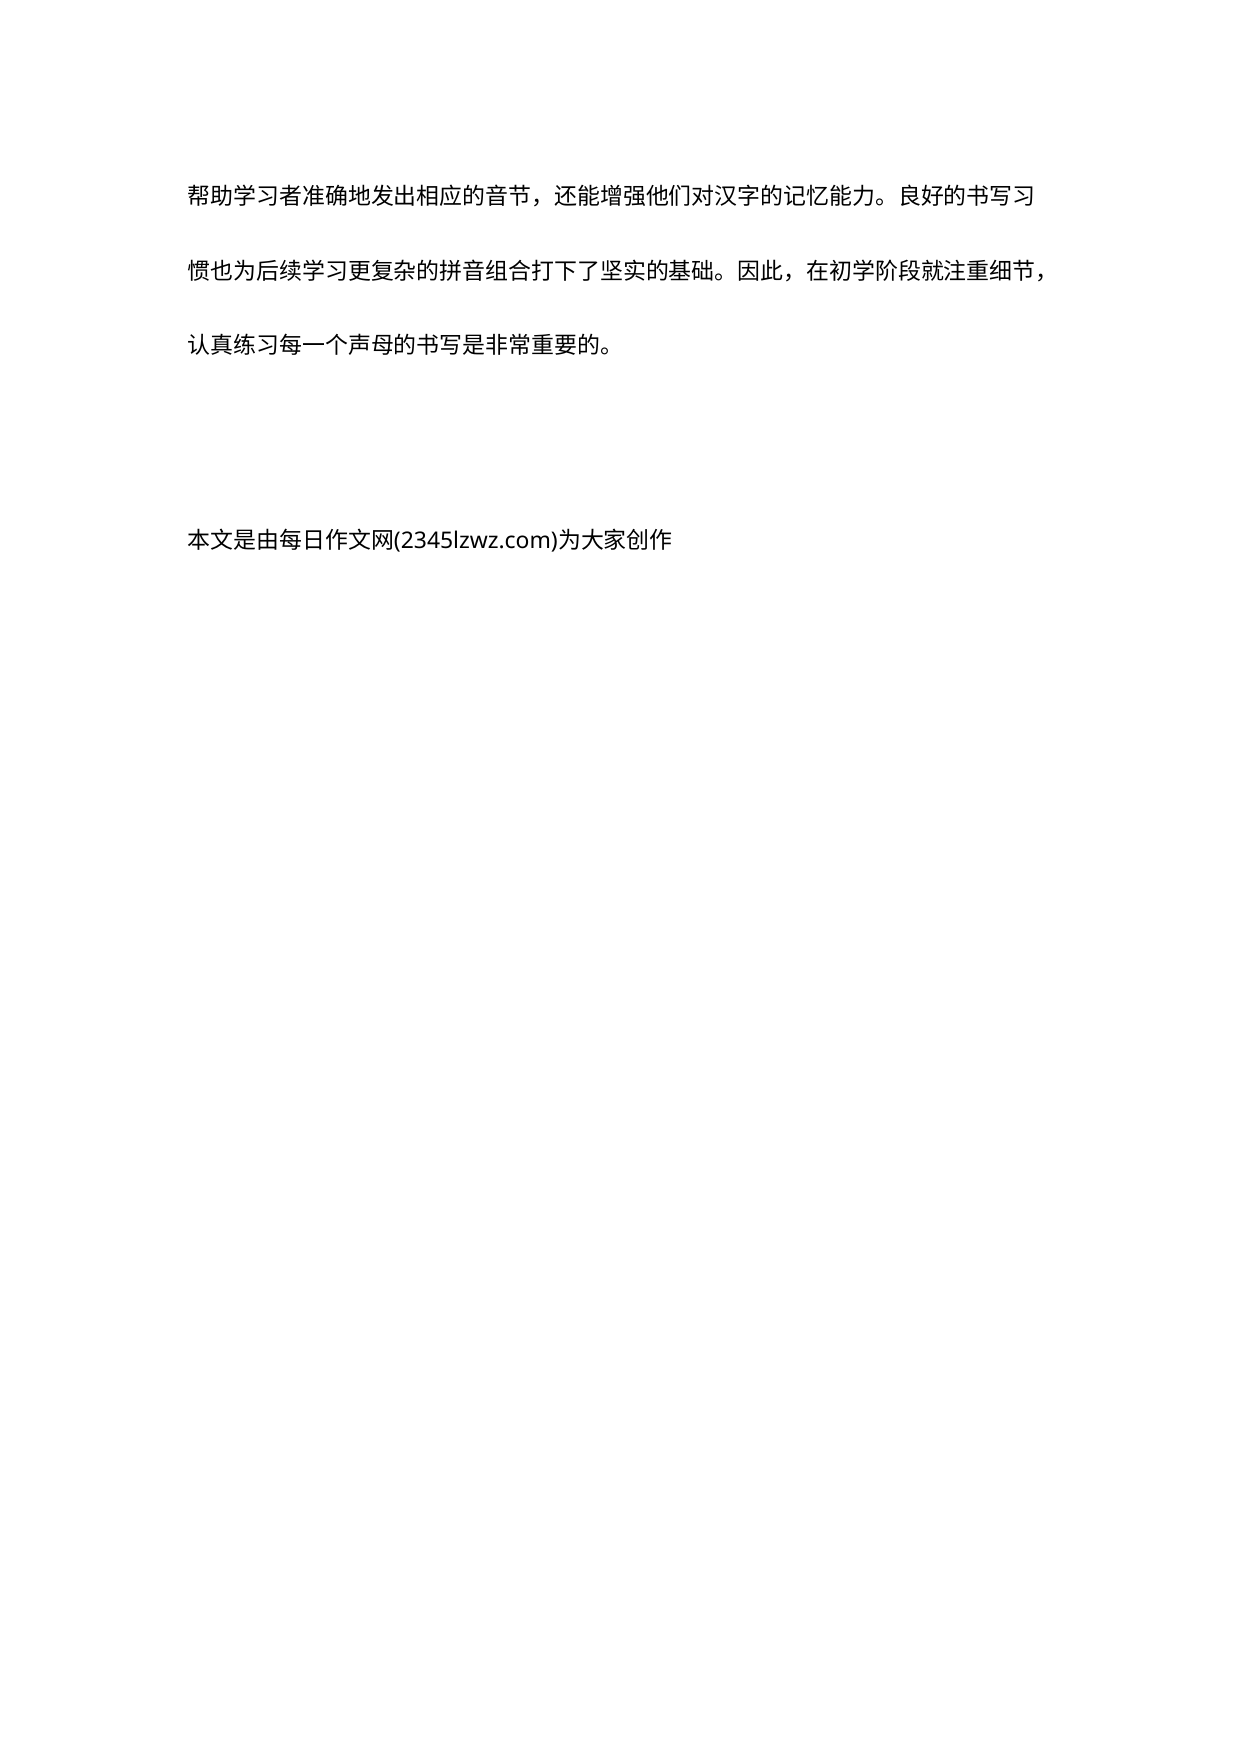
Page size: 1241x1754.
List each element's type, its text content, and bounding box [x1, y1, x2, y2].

text 本文是由每日作文网(2345lzwz.com)为大家创作 [187, 506, 1053, 571]
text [187, 162, 1053, 376]
